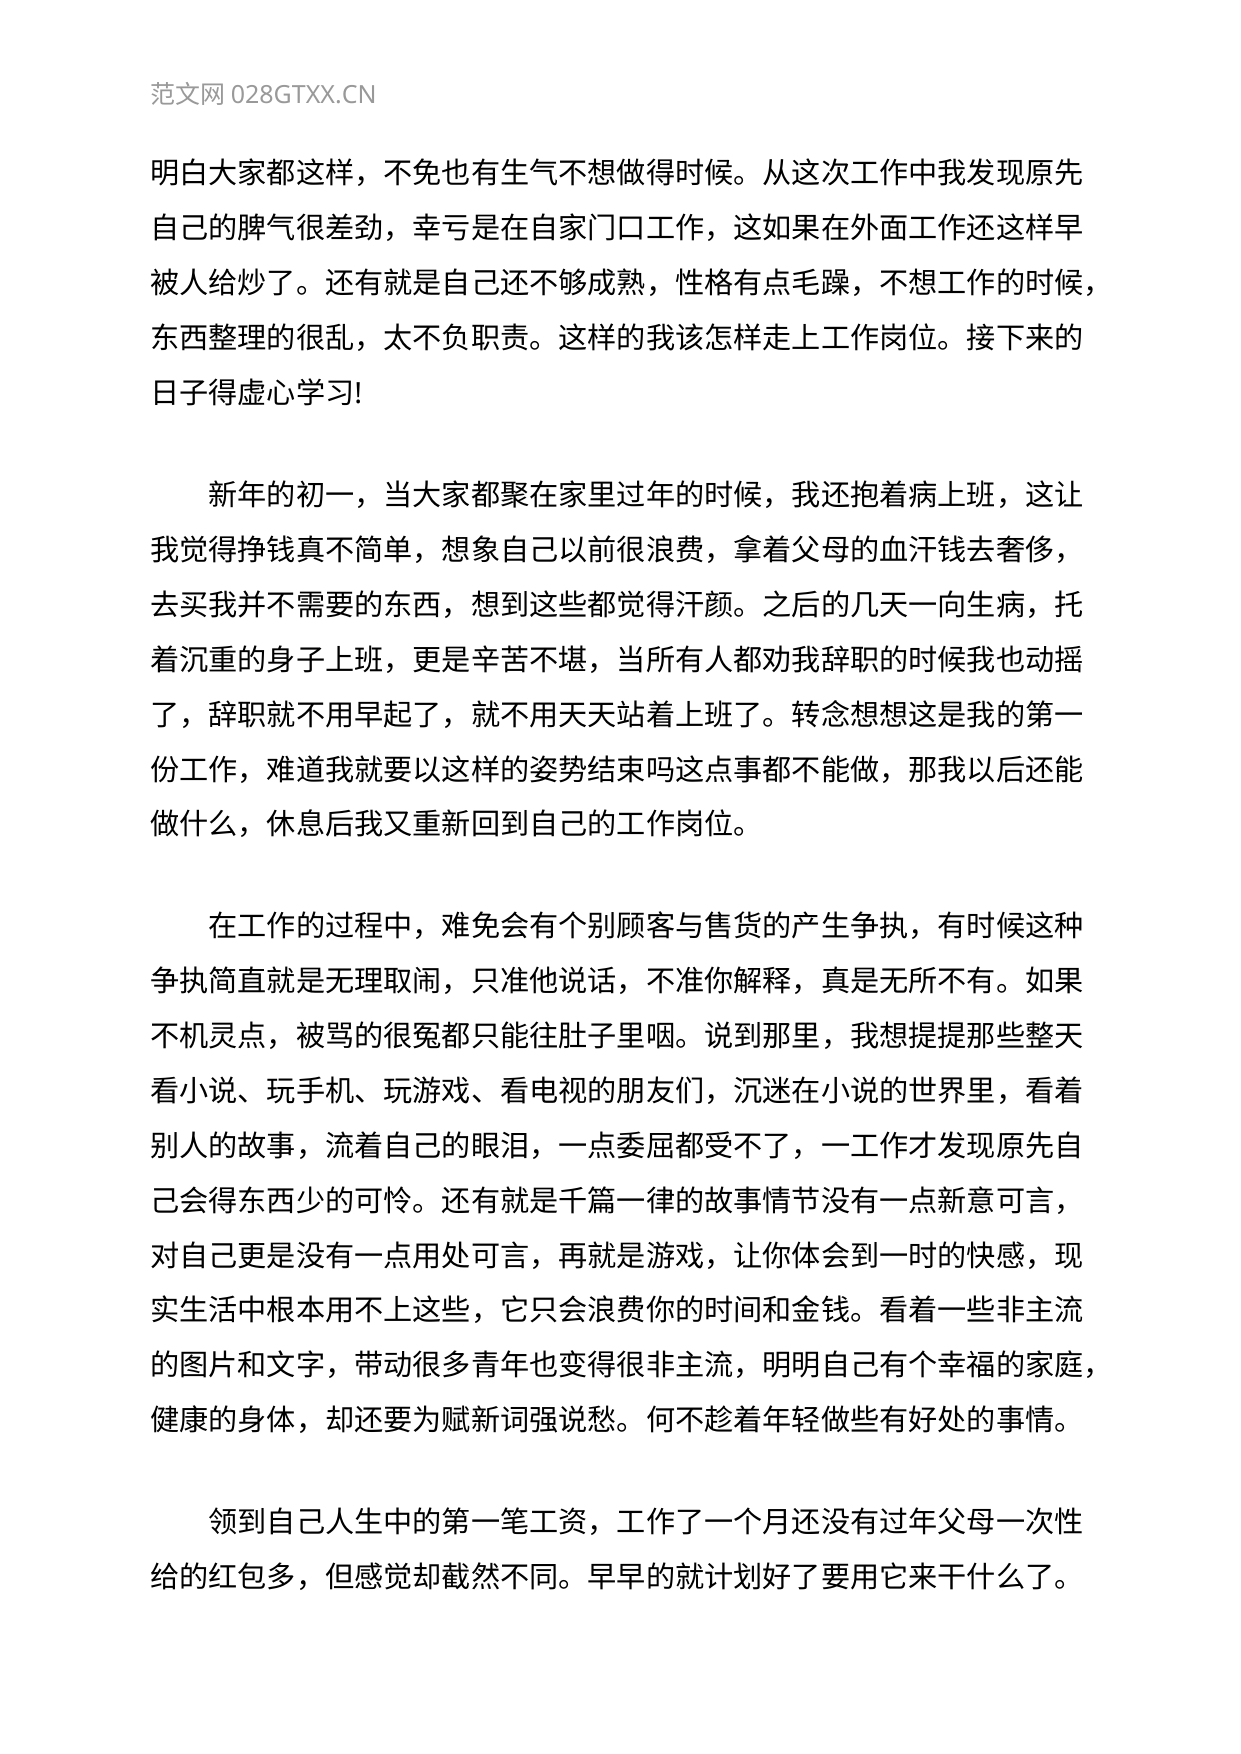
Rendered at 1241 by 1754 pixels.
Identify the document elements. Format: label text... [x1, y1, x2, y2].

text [150, 150, 1090, 412]
text 领到自己人生中的第一笔工资，工作了一个月还没有过年父母一次性给的红包多，但感觉却截然不同。早早的就计划好了要用它来干什么了。 [150, 1498, 1090, 1596]
text 新年的初一，当大家都聚在家里过年的时候，我还抱着病上班，这让我觉得挣钱真不简单，想象自己以前很浪费，拿着父母的血汗钱去奢侈，去买我并不需要的东西，想到这些都觉得汗颜。之后的几天一向生病，托着沉重的身子上班，更是辛苦不堪，当所有人都劝我辞职的时候我也动摇了，辞职就不用早起了，就不用天天站着上班了。转念想想这是我的第一份工作，难道我就要以这样的姿势结束吗这点事都不能做，那我以后还能做什么，休息后我又重新回到自己的工作岗位。 [150, 472, 1090, 843]
text 在工作的过程中，难免会有个别顾客与售货的产生争执，有时候这种争执简直就是无理取闹，只准他说话，不准你解释，真是无所不有。如果不机灵点，被骂的很冤都只能往肚子里咽。说到那里，我想提提那些整天看小说、玩手机、玩游戏、看电视的朋友们，沉迷在小说的世界里，看着别人的故事，流着自己的眼泪，一点委屈都受不了，一工作才发现原先自己会得东西少的可怜。还有就是千篇一律的故事情节没有一点新意可言，对自己更是没有一点用处可言，再就是游戏，让你体会到一时的快感，现实生活中根本用不上这些，它只会浪费你的时间和金钱。看着一些非主流的图片和文字，带动很多青年也变得很非主流，明明自己有个幸福的家庭，健康的身体，却还要为赋新词强说愁。何不趁着年轻做些有好处的事情。 [150, 903, 1090, 1439]
